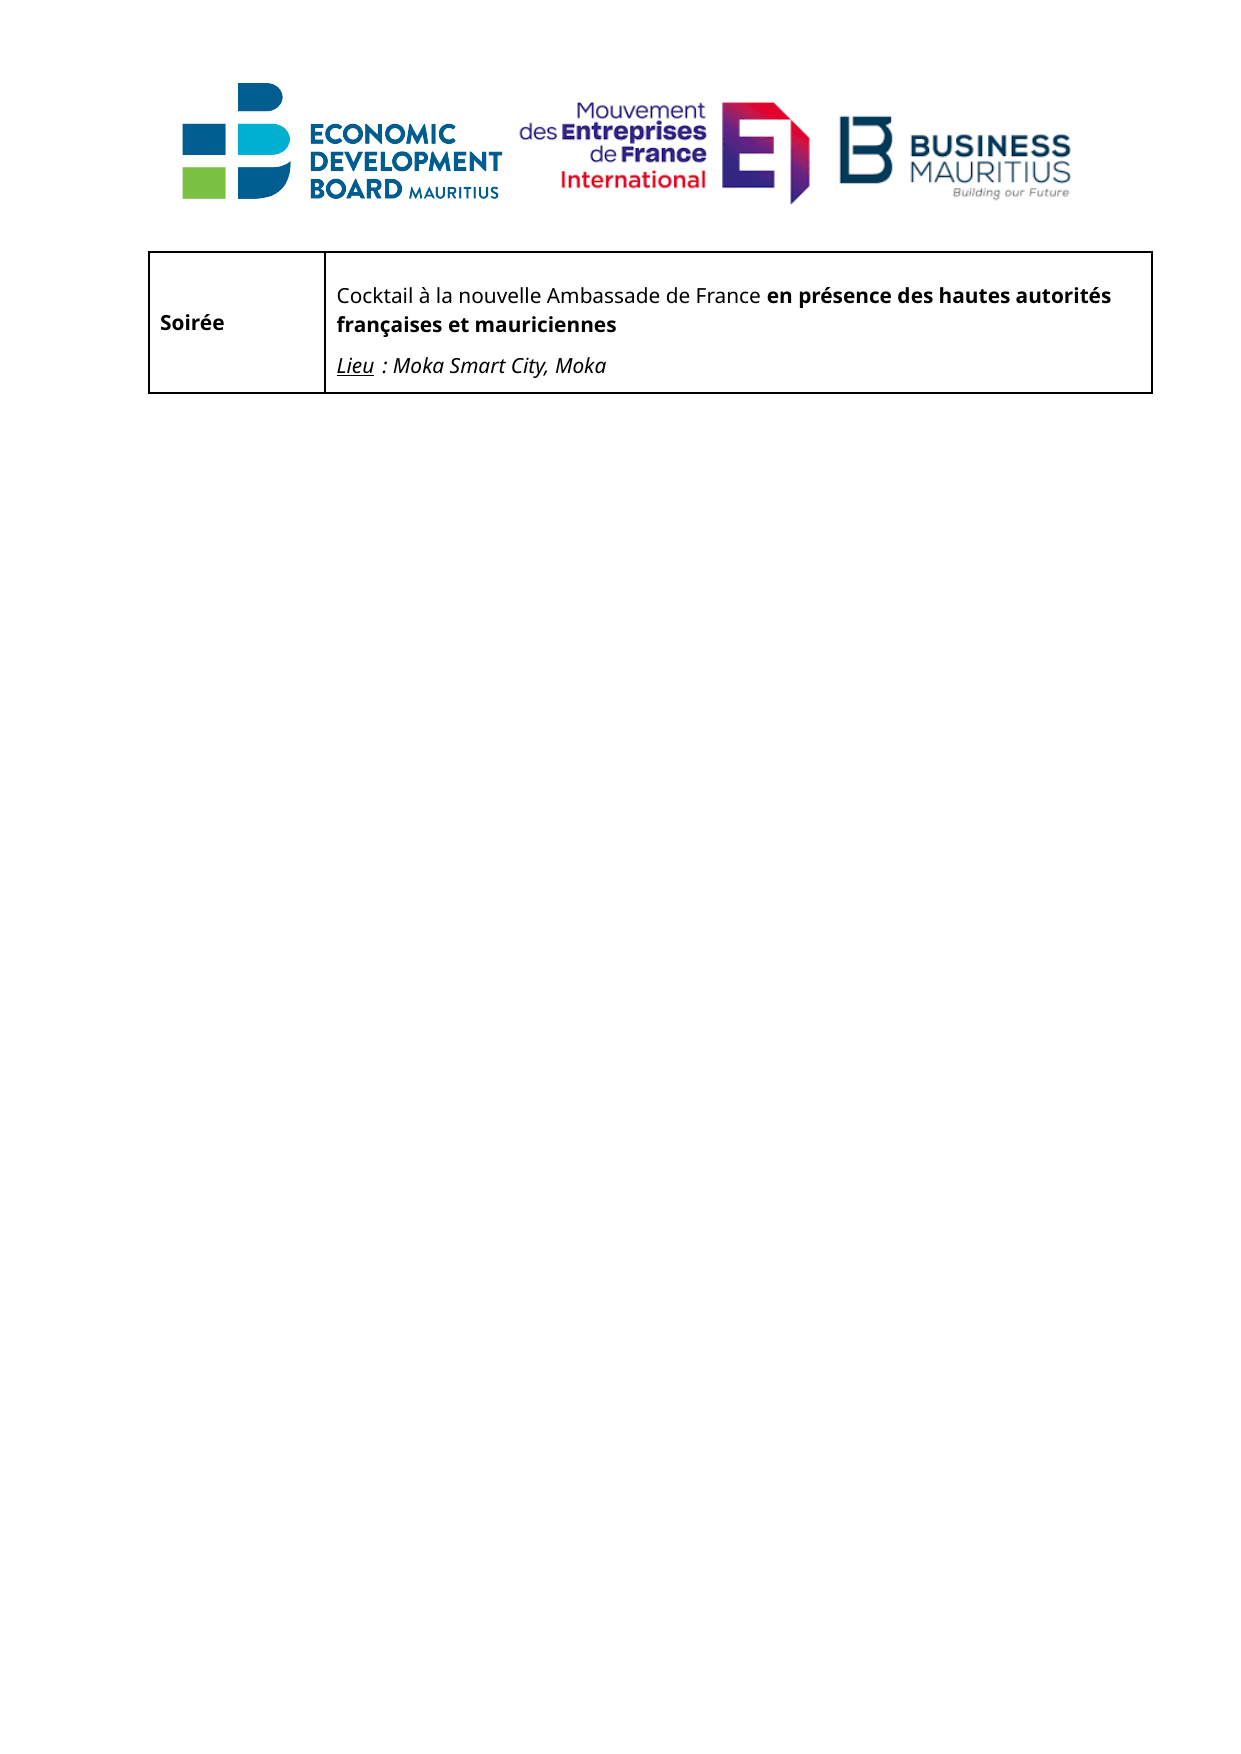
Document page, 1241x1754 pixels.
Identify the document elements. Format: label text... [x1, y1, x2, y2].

table_cell Soirée [150, 253, 324, 392]
picture [816, 108, 1093, 217]
picture [163, 73, 811, 217]
table_cell Cocktail à la nouvelle Ambassade de France en présence des hautes autorités françaises et mauriciennes Lieu : Moka Smart City, Moka [326, 253, 1151, 392]
